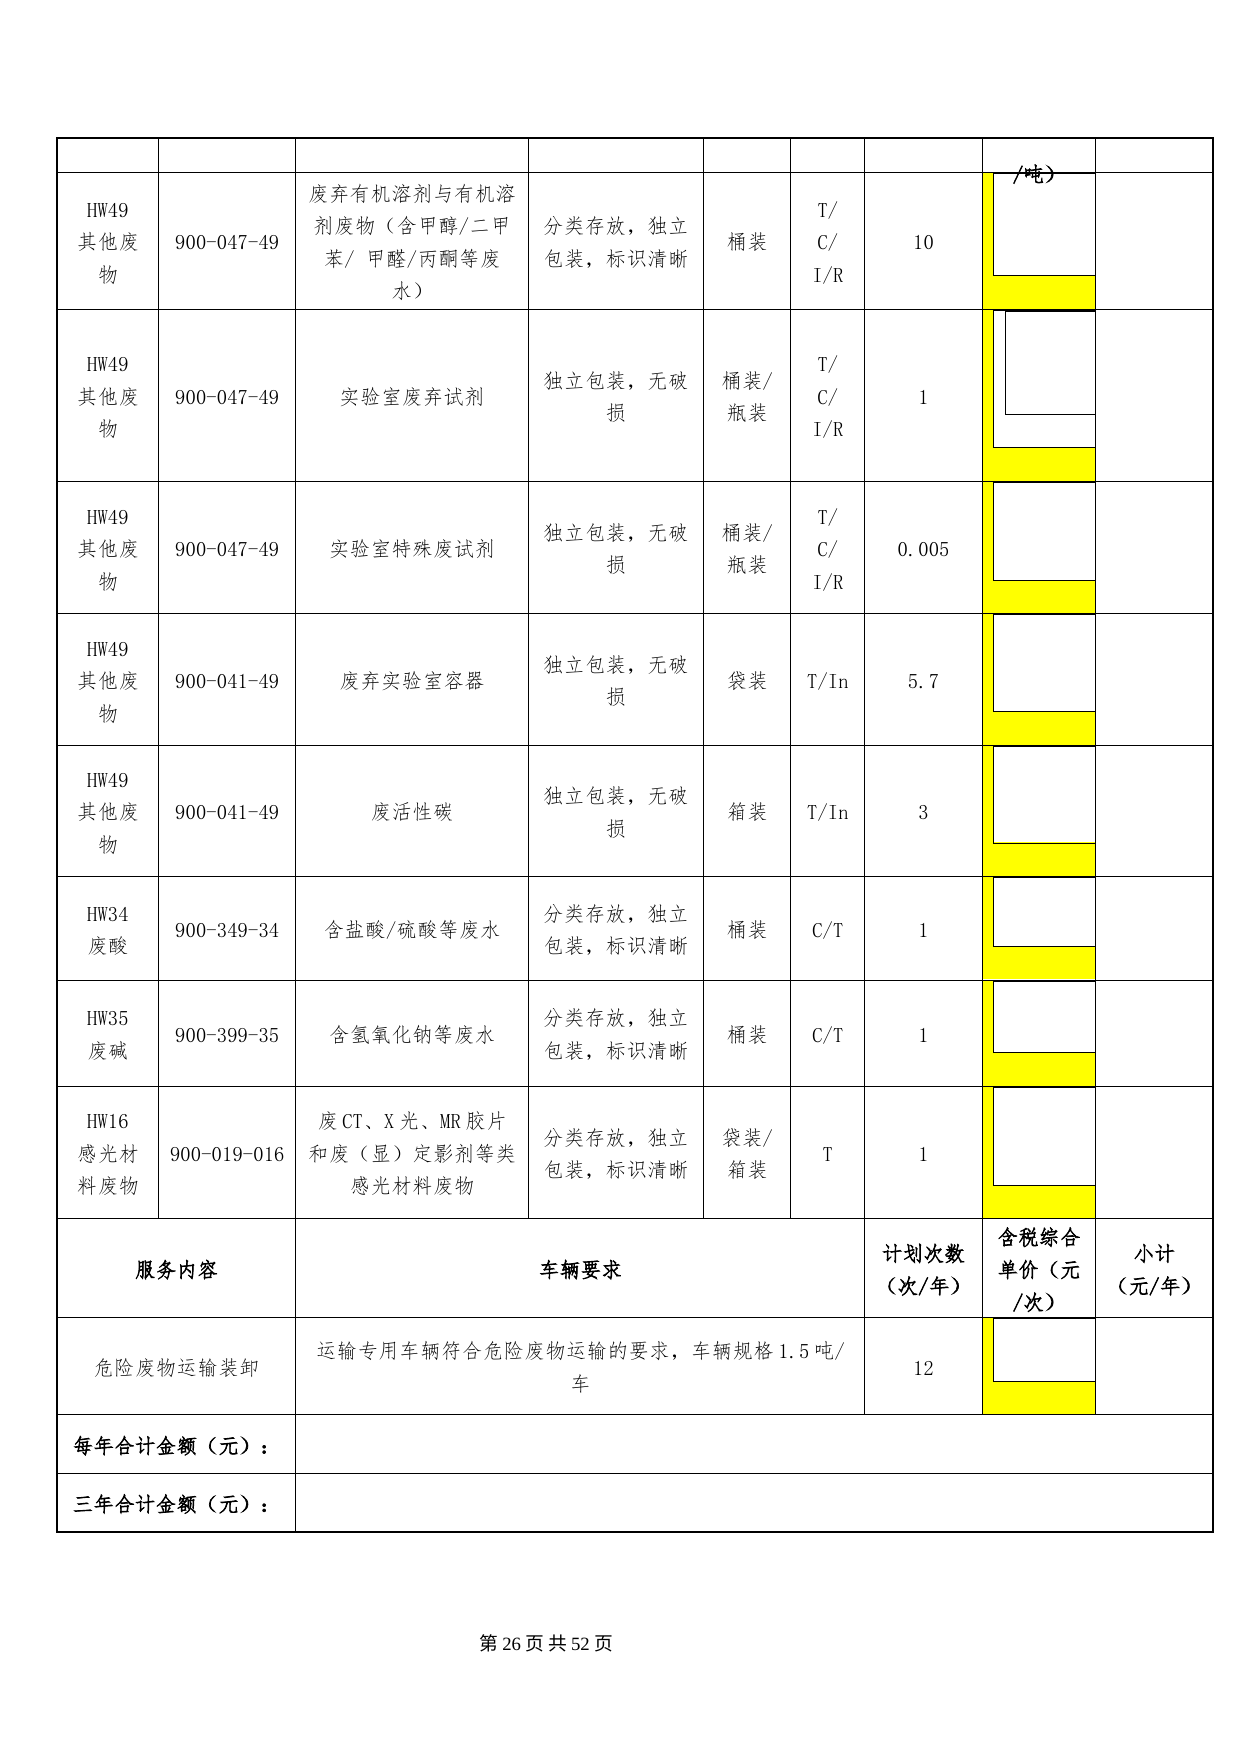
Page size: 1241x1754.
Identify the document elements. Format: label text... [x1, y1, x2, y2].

table_cell 箱装 [704, 746, 790, 876]
table_cell 桶装/瓶装 [704, 482, 790, 613]
table_cell C/T [791, 877, 864, 979]
table_cell C/T [791, 981, 864, 1086]
table_cell T/C/I/R [791, 173, 864, 309]
table_cell [1096, 981, 1212, 1086]
table_cell T [791, 1087, 864, 1218]
table_cell [1096, 482, 1212, 613]
table_cell 1 [865, 310, 982, 481]
table_cell [983, 1087, 1095, 1218]
table_cell 1 [865, 1087, 982, 1218]
table_cell [983, 981, 1095, 1086]
table_cell 废弃实验室容器 [296, 614, 528, 745]
table_cell [296, 1474, 1212, 1531]
table_cell [983, 310, 1095, 481]
table_cell HW49 其他废物 [58, 614, 158, 745]
table_cell 废活性碳 [296, 746, 528, 876]
table_cell 独立包装，无破损 [529, 746, 703, 876]
table_cell HW49 其他废物 [58, 310, 158, 481]
table_cell 服务内容 [58, 1219, 295, 1317]
table_cell 计划次数 （次/年） [865, 1219, 982, 1317]
table_cell [983, 746, 1095, 876]
table_cell [1096, 746, 1212, 876]
table_cell T/In [791, 614, 864, 745]
table_cell [296, 1415, 1212, 1473]
table_cell [1096, 310, 1212, 481]
table_cell 分类存放，独立包装，标识清晰 [529, 981, 703, 1086]
table_cell 车辆要求 [296, 1219, 864, 1317]
table_cell 桶装 [704, 173, 790, 309]
table_cell HW16 感光材料废物 [58, 1087, 158, 1218]
table_cell 袋装/箱装 [704, 1087, 790, 1218]
table_cell [1096, 173, 1212, 309]
table_cell 桶装 [704, 981, 790, 1086]
table_cell 含税综合单价（元/次） [983, 1219, 1095, 1317]
table_cell 分类存放，独立包装，标识清晰 [529, 877, 703, 979]
table_cell 0.005 [865, 482, 982, 613]
table_cell HW49 其他废物 [58, 482, 158, 613]
table_cell [1096, 1087, 1212, 1218]
table_cell 每年合计金额（元）： [58, 1415, 295, 1473]
table_cell 5.7 [865, 614, 982, 745]
table_cell 危险废物运输装卸 [58, 1318, 295, 1414]
table_cell HW49 其他废物 [58, 746, 158, 876]
table_cell 废弃有机溶剂与有机溶剂废物（含甲醇/二甲苯/ 甲醛/丙酮等废水） [296, 173, 528, 309]
table_cell 小计 （元/年） [1096, 1219, 1212, 1317]
table_cell 运输专用车辆符合危险废物运输的要求，车辆规格1.5吨/车 [296, 1318, 864, 1414]
table_cell 独立包装，无破损 [529, 614, 703, 745]
table_cell 袋装 [704, 614, 790, 745]
table_cell 10 [865, 173, 982, 309]
table_cell 900-349-34 [159, 877, 295, 979]
table_cell [983, 614, 1095, 745]
table_cell 实验室特殊废试剂 [296, 482, 528, 613]
table_cell T/C/I/R [791, 482, 864, 613]
table_cell 900-047-49 [159, 482, 295, 613]
table_cell 桶装/瓶装 [704, 310, 790, 481]
table_cell 12 [865, 1318, 982, 1414]
table_cell 含盐酸/硫酸等废水 [296, 877, 528, 979]
table_cell 分类存放，独立包装，标识清晰 [529, 173, 703, 309]
table_cell [983, 1318, 1095, 1414]
table_cell 实验室废弃试剂 [296, 310, 528, 481]
table_cell 900-399-35 [159, 981, 295, 1086]
table_cell 含氢氧化钠等废水 [296, 981, 528, 1086]
table_cell HW49 其他废物 [58, 173, 158, 309]
table_cell 独立包装，无破损 [529, 482, 703, 613]
table_cell 桶装 [704, 877, 790, 979]
table_cell 900-041-49 [159, 746, 295, 876]
table_cell 废CT、X光、MR胶片和废（显）定影剂等类感光材料废物 [296, 1087, 528, 1218]
table_cell [983, 877, 1095, 979]
table_cell 900-047-49 [159, 310, 295, 481]
table_cell T/In [791, 746, 864, 876]
table_cell HW35 废碱 [58, 981, 158, 1086]
table_cell 900-041-49 [159, 614, 295, 745]
table_cell 分类存放，独立包装，标识清晰 [529, 1087, 703, 1218]
table_cell [983, 173, 1095, 309]
table_cell 三年合计金额（元）： [58, 1474, 295, 1531]
table_cell HW34 废酸 [58, 877, 158, 979]
table_cell 3 [865, 746, 982, 876]
table_cell T/C/I/R [791, 310, 864, 481]
table_cell [983, 482, 1095, 613]
table_cell 900-019-016 [159, 1087, 295, 1218]
table_cell 1 [865, 981, 982, 1086]
table_cell 1 [865, 877, 982, 979]
table_cell 独立包装，无破损 [529, 310, 703, 481]
table_cell 900-047-49 [159, 173, 295, 309]
table_cell [1096, 1318, 1212, 1414]
table_cell [1096, 614, 1212, 745]
table_cell [1096, 877, 1212, 979]
